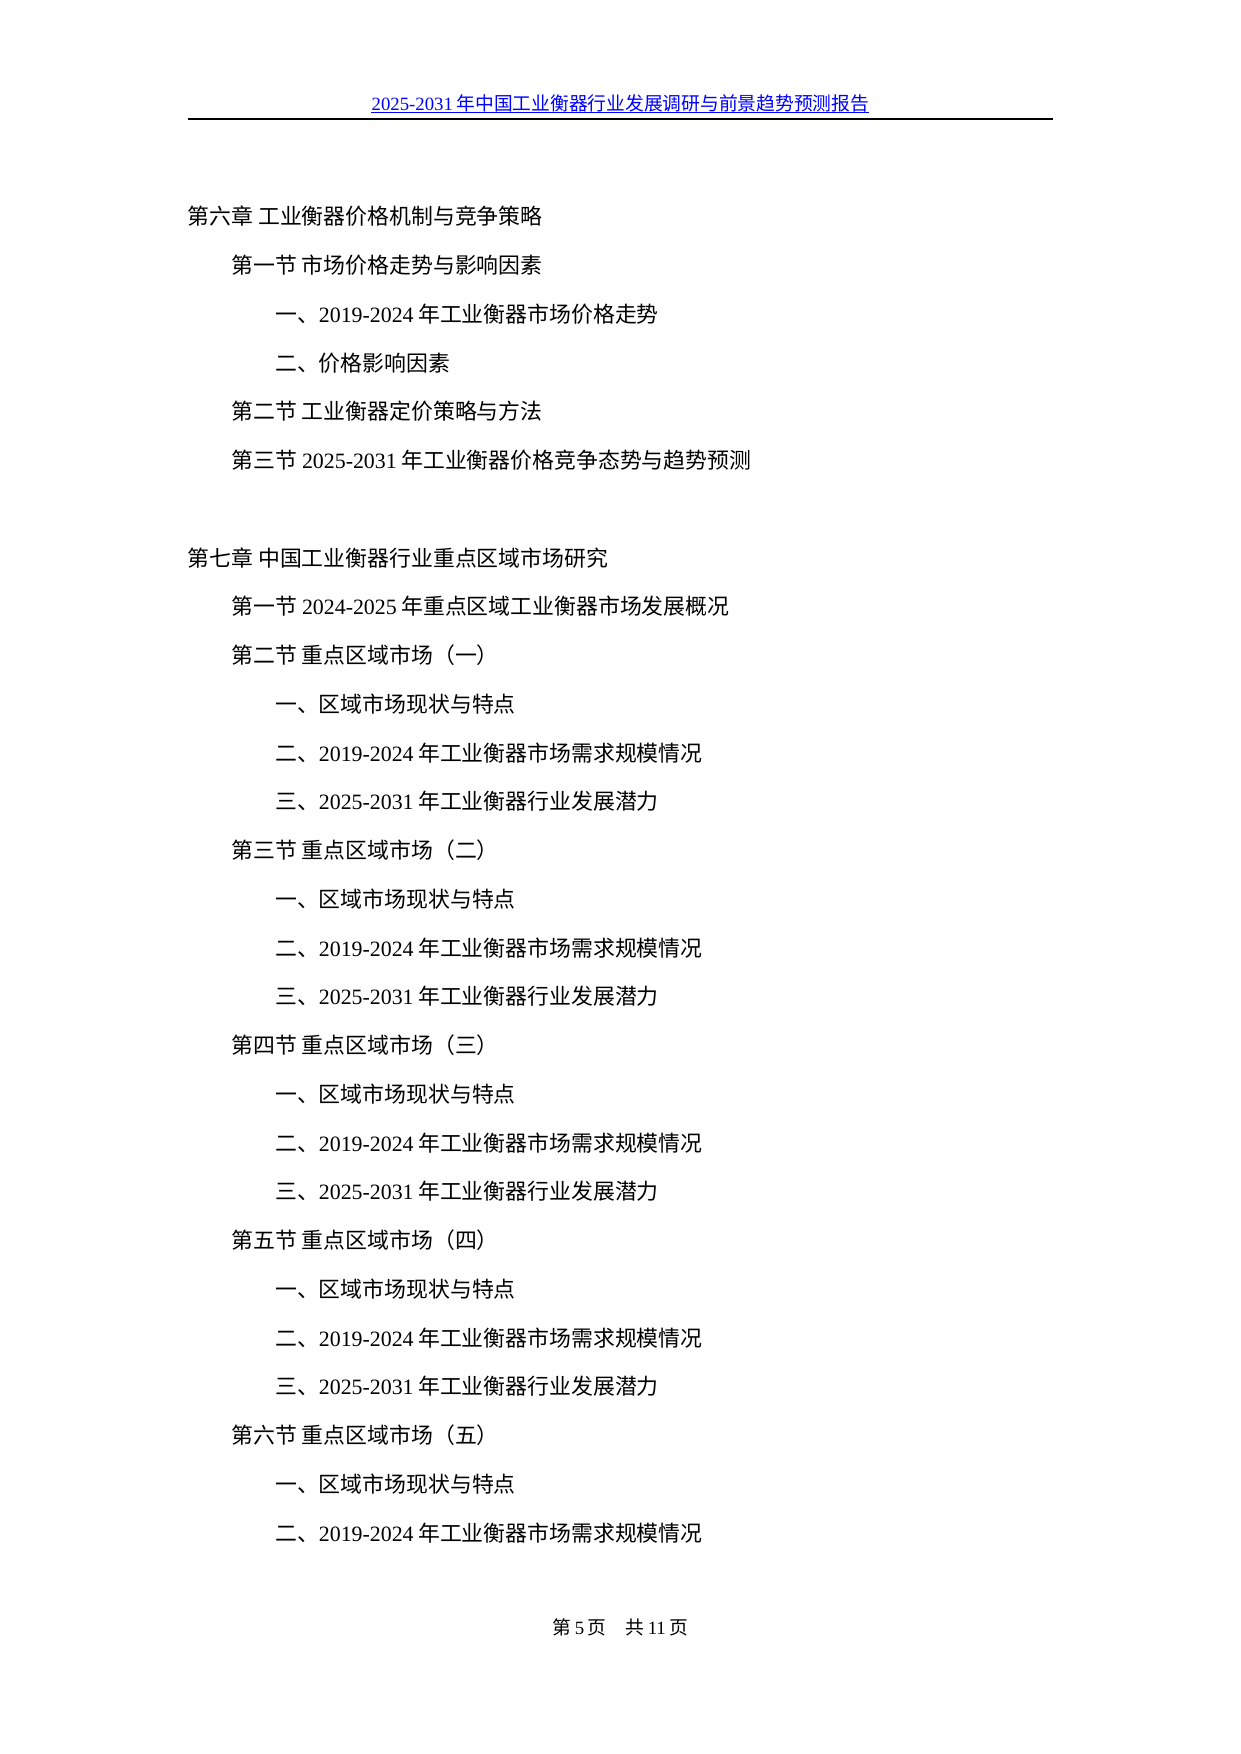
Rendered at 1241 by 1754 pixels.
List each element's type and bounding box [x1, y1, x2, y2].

text [187, 150, 1053, 1548]
